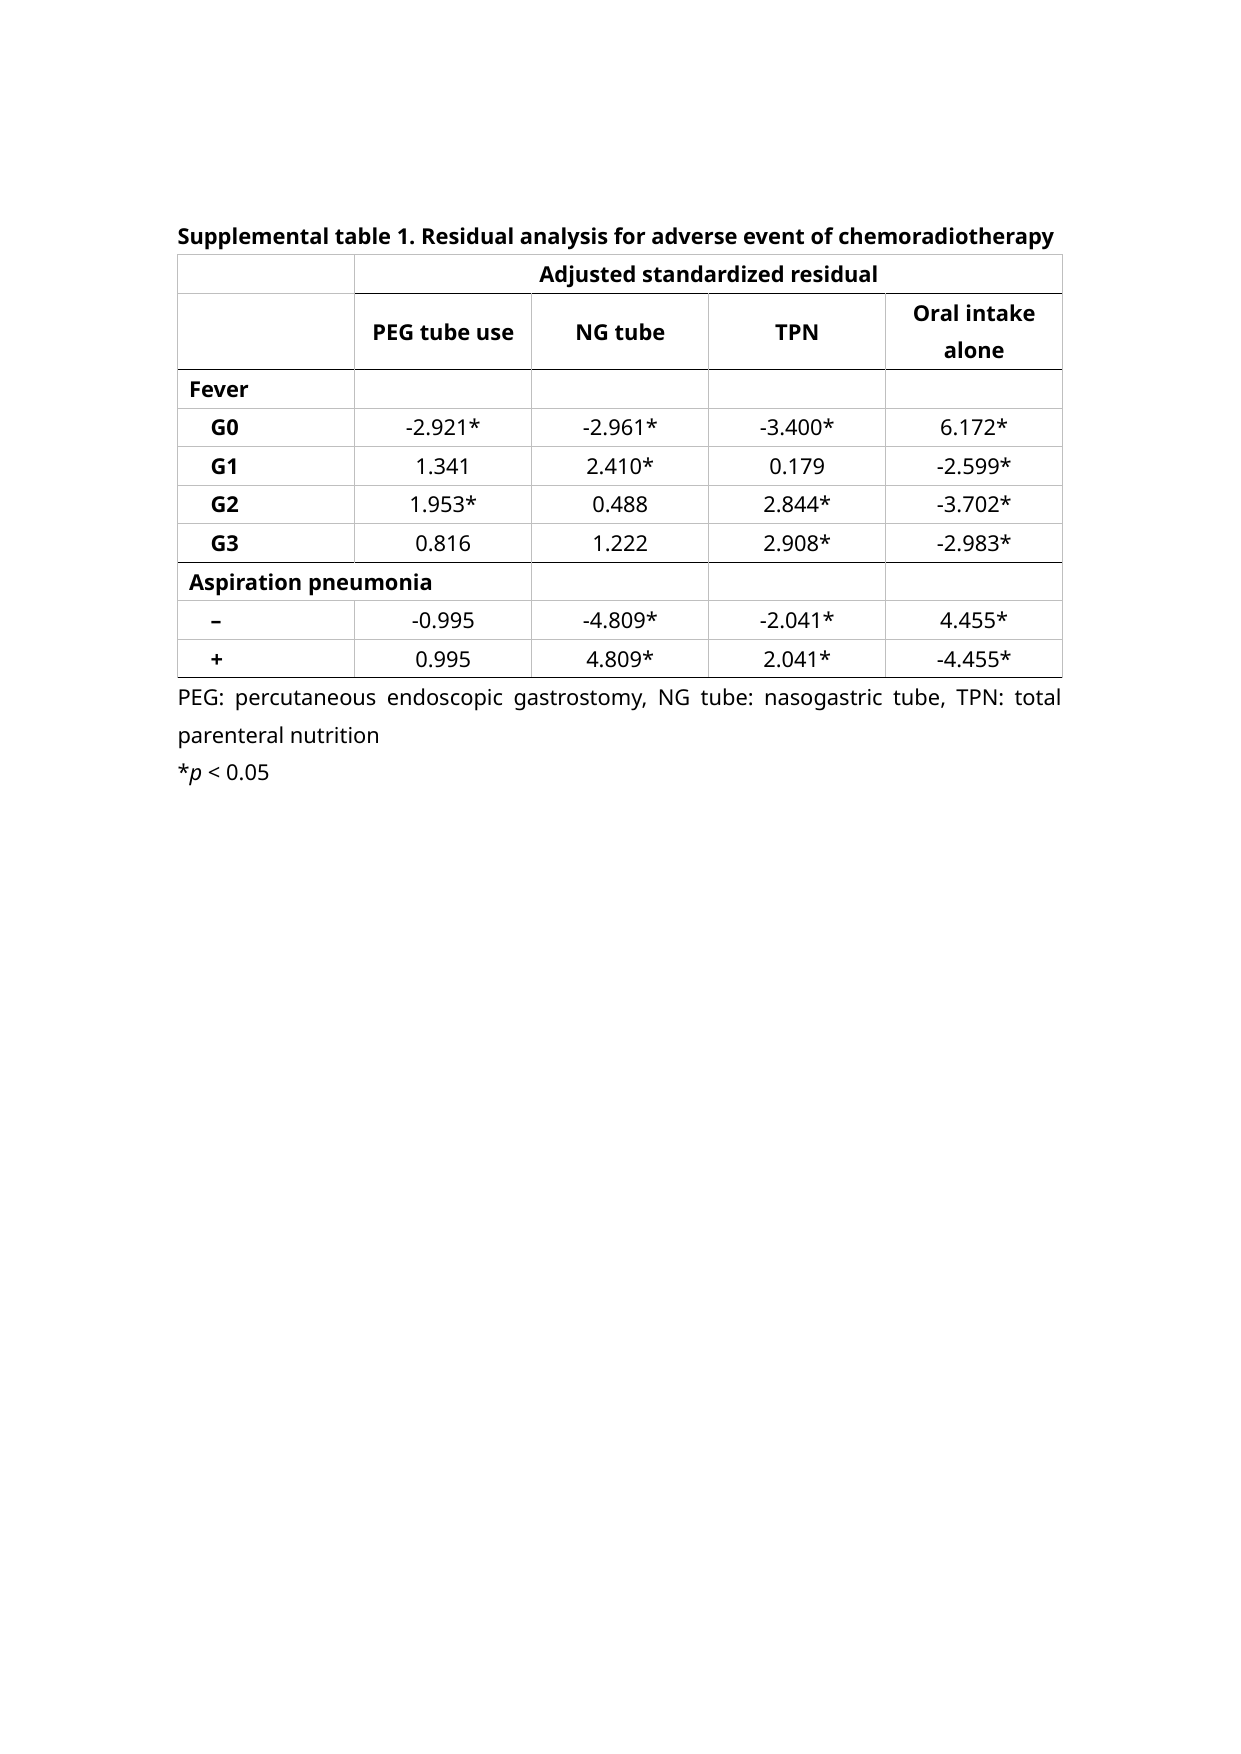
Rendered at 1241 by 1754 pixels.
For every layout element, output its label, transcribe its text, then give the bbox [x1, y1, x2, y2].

table_cell 2.410* [532, 447, 708, 484]
table_cell -4.455* [886, 640, 1062, 677]
table_cell -2.983* [886, 524, 1062, 562]
table_cell [532, 370, 708, 407]
text Supplemental table 1. Residual analysis for adverse event of chemoradiotherapy [177, 217, 1063, 254]
table_cell – [178, 601, 354, 639]
table_cell -3.702* [886, 486, 1062, 523]
table_cell [178, 294, 354, 369]
table_cell 1.222 [532, 524, 708, 562]
table_cell 0.816 [355, 524, 531, 562]
table_cell -2.599* [886, 447, 1062, 484]
table_cell TPN [709, 294, 885, 369]
table_cell [709, 370, 885, 407]
table_cell 2.908* [709, 524, 885, 562]
table_cell 6.172* [886, 409, 1062, 446]
table_cell [532, 563, 708, 600]
table_cell NG tube [532, 294, 708, 369]
table_cell [355, 370, 531, 407]
table_cell + [178, 640, 354, 677]
table_cell 2.844* [709, 486, 885, 523]
table_cell 2.041* [709, 640, 885, 677]
table_cell 0.488 [532, 486, 708, 523]
table_cell 4.455* [886, 601, 1062, 639]
table_cell 0.995 [355, 640, 531, 677]
table_cell Fever [178, 370, 354, 407]
table_cell -2.961* [532, 409, 708, 446]
table_cell 0.179 [709, 447, 885, 484]
table_cell PEG tube use [355, 294, 531, 369]
table_cell [886, 563, 1062, 600]
table_cell 1.953* [355, 486, 531, 523]
table_cell -4.809* [532, 601, 708, 639]
table_cell 1.341 [355, 447, 531, 484]
table_header Adjusted standardized residual [355, 255, 1062, 293]
table_cell Oral intake alone [886, 294, 1062, 369]
table_cell [709, 563, 885, 600]
table_cell -0.995 [355, 601, 531, 639]
table_cell G1 [178, 447, 354, 484]
text *p < 0.05 [177, 753, 1063, 791]
table_cell Aspiration pneumonia [178, 563, 531, 600]
text PEG: percutaneous endoscopic gastrostomy, NG tube: nasogastric tube, TPN: total parenteral nutrition [177, 678, 1063, 753]
table_cell G3 [178, 524, 354, 562]
table_cell 4.809* [532, 640, 708, 677]
table_header [178, 255, 354, 293]
table_cell -2.041* [709, 601, 885, 639]
table_cell [886, 370, 1062, 407]
table_cell -2.921* [355, 409, 531, 446]
table_cell G2 [178, 486, 354, 523]
table_cell G0 [178, 409, 354, 446]
table_cell -3.400* [709, 409, 885, 446]
